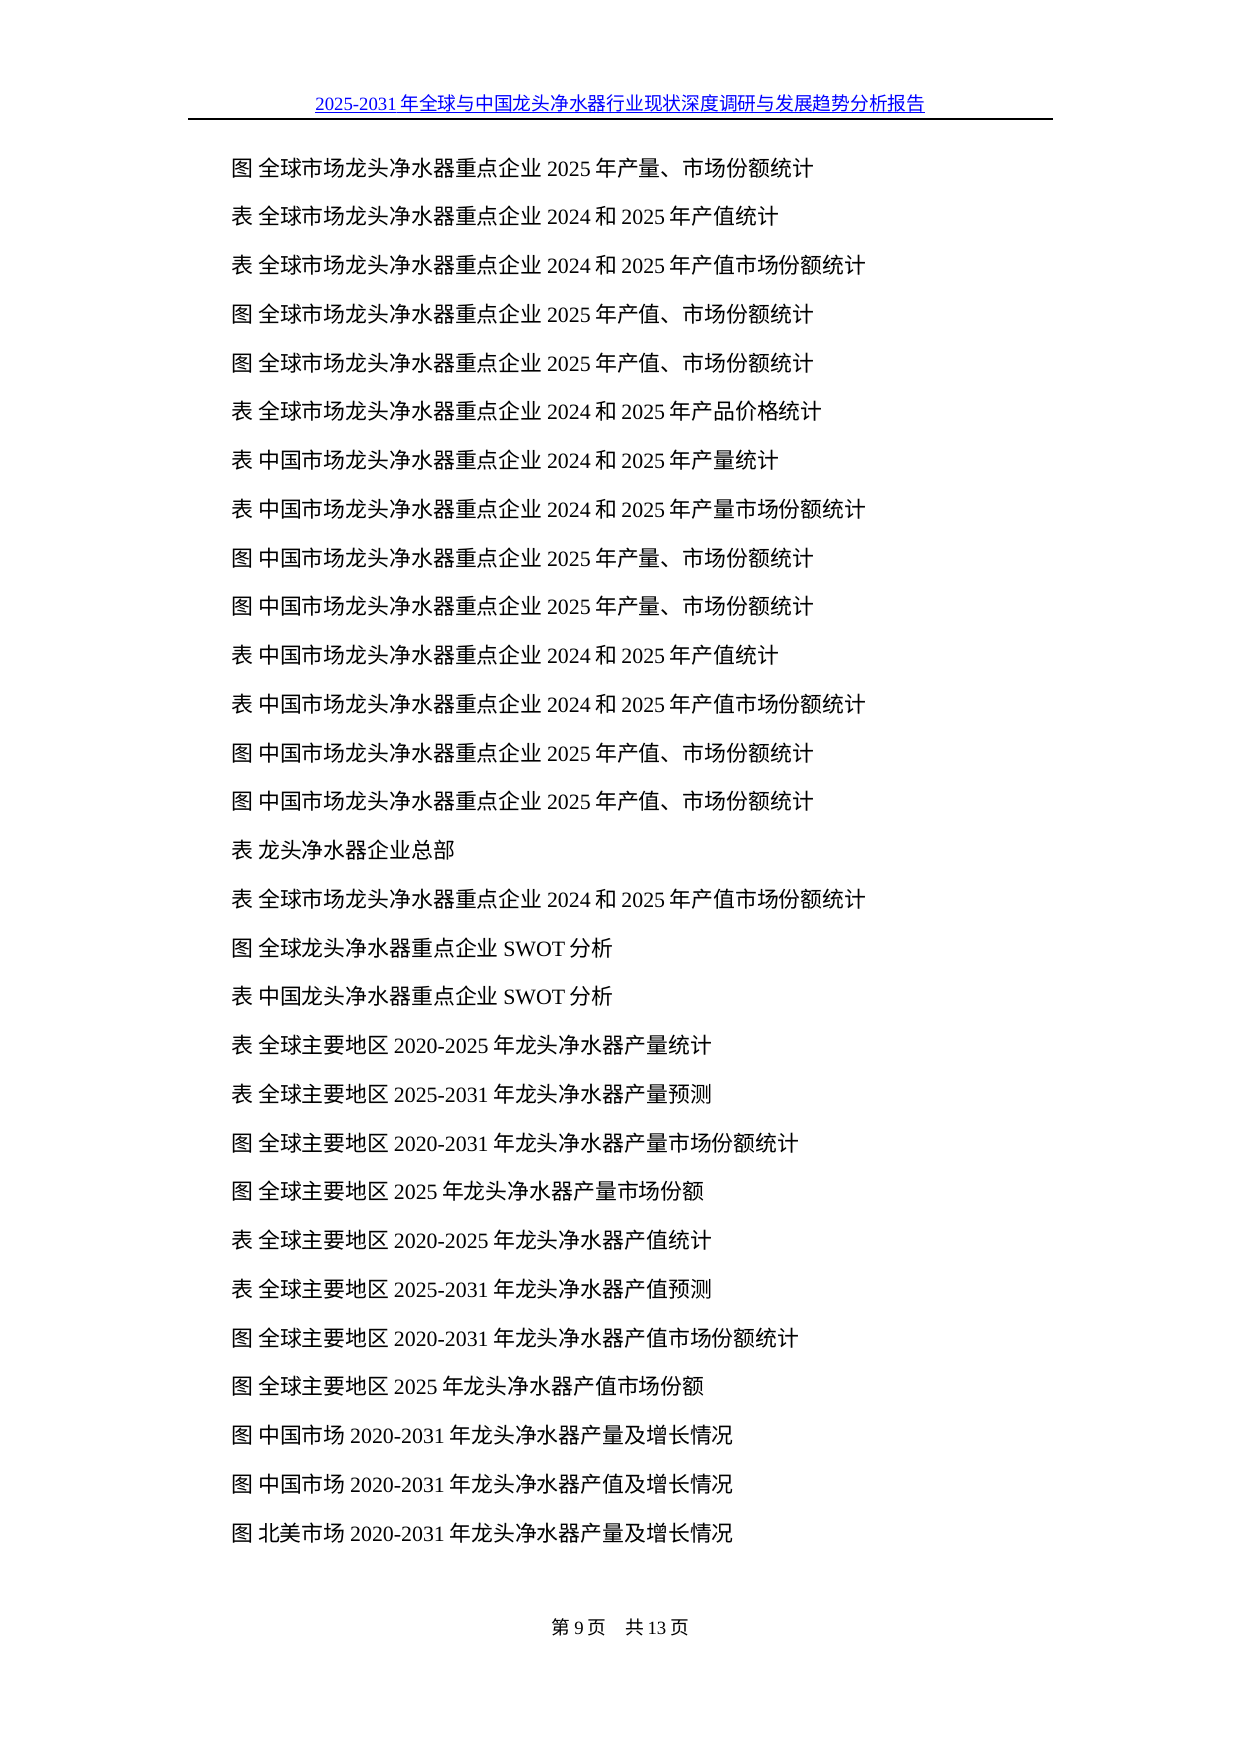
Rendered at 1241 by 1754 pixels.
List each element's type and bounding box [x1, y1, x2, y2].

text [187, 150, 1053, 1548]
